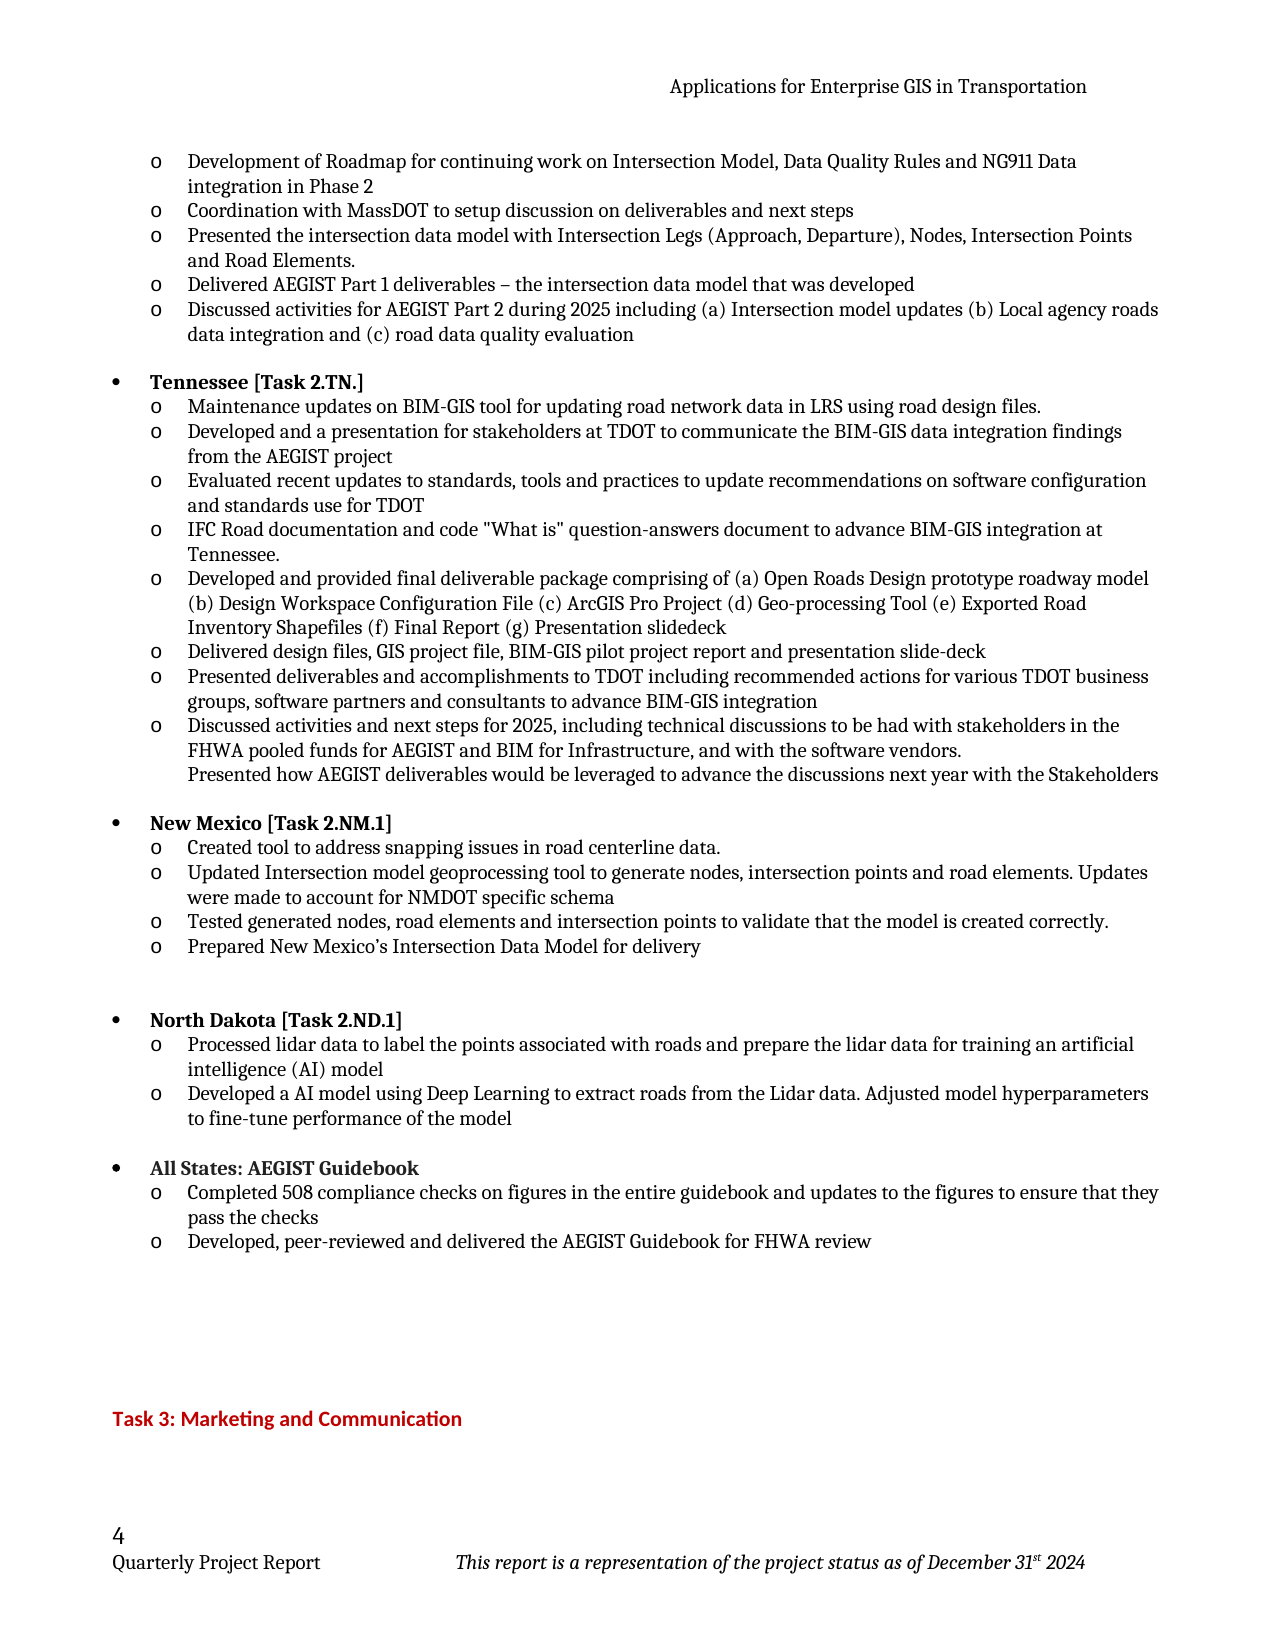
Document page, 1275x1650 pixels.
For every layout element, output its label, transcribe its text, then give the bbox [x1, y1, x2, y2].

list All States: AEGIST Guidebook [112, 1156, 1162, 1180]
list Maintenance updates on BIM-GIS tool for updating road network data in LRS using road design files. [150, 395, 1162, 420]
list Coordination with MassDOT to setup discussion on deliverables and next steps [150, 199, 1162, 224]
list Tennessee [Task 2.TN.] [112, 371, 1162, 395]
list Prepared New Mexico’s Intersection Data Model for delivery [150, 935, 1162, 960]
text Task 3: Marketing and Communication [112, 1405, 1162, 1432]
list Discussed activities for AEGIST Part 2 during 2025 including (a) Intersection model updates (b) Local agency roads data integration and (c) road data quality evaluation [150, 298, 1162, 347]
list Created tool to address snapping issues in road centerline data. [150, 836, 1162, 861]
list Developed, peer-reviewed and delivered the AEGIST Guidebook for FHWA review [150, 1229, 1162, 1254]
list Tested generated nodes, road elements and intersection points to validate that the model is created correctly. [150, 910, 1162, 935]
list IFC Road documentation and code "What is" question-answers document to advance BIM-GIS integration at Tennessee. [150, 518, 1162, 567]
list Delivered design files, GIS project file, BIM-GIS pilot project report and presentation slide-deck [150, 639, 1162, 664]
list Developed a AI model using Deep Learning to extract roads from the Lidar data. Adjusted model hyperparameters to fine-tune performance of the model [150, 1082, 1162, 1131]
list Development of Roadmap for continuing work on Intersection Model, Data Quality Rules and NG911 Data integration in Phase 2 [150, 150, 1162, 199]
list Discussed activities and next steps for 2025, including technical discussions to be had with stakeholders in the FHWA pooled funds for AEGIST and BIM for Infrastructure, and with the software vendors. [150, 713, 1162, 762]
list New Mexico [Task 2.NM.1] [112, 812, 1162, 836]
list Evaluated recent updates to standards, tools and practices to update recommendations on software configuration and standards use for TDOT [150, 469, 1162, 518]
list Developed and a presentation for stakeholders at TDOT to communicate the BIM-GIS data integration findings from the AEGIST project [150, 420, 1162, 469]
list Presented deliverables and accomplishments to TDOT including recommended actions for various TDOT business groups, software partners and consultants to advance BIM-GIS integration [150, 664, 1162, 713]
list Developed and provided final deliverable package comprising of (a) Open Roads Design prototype roadway model (b) Design Workspace Configuration File (c) ArcGIS Pro Project (d) Geo-processing Tool (e) Exported Road Inventory Shapefiles (f) Final Report (g) Presentation slidedeck [150, 567, 1162, 639]
list Processed lidar data to label the points associated with roads and prepare the lidar data for training an artificial intelligence (AI) model [150, 1033, 1162, 1082]
list Presented the intersection data model with Intersection Legs (Approach, Departure), Nodes, Intersection Points and Road Elements. [150, 224, 1162, 273]
list North Dakota [Task 2.ND.1] [112, 1009, 1162, 1033]
list Delivered AEGIST Part 1 deliverables – the intersection data model that was developed [150, 273, 1162, 298]
list Presented how AEGIST deliverables would be leveraged to advance the discussions next year with the Stakeholders [187, 762, 1162, 786]
list Updated Intersection model geoprocessing tool to generate nodes, intersection points and road elements. Updates were made to account for NMDOT specific schema [150, 861, 1162, 910]
list Completed 508 compliance checks on figures in the entire guidebook and updates to the figures to ensure that they pass the checks [150, 1180, 1162, 1229]
